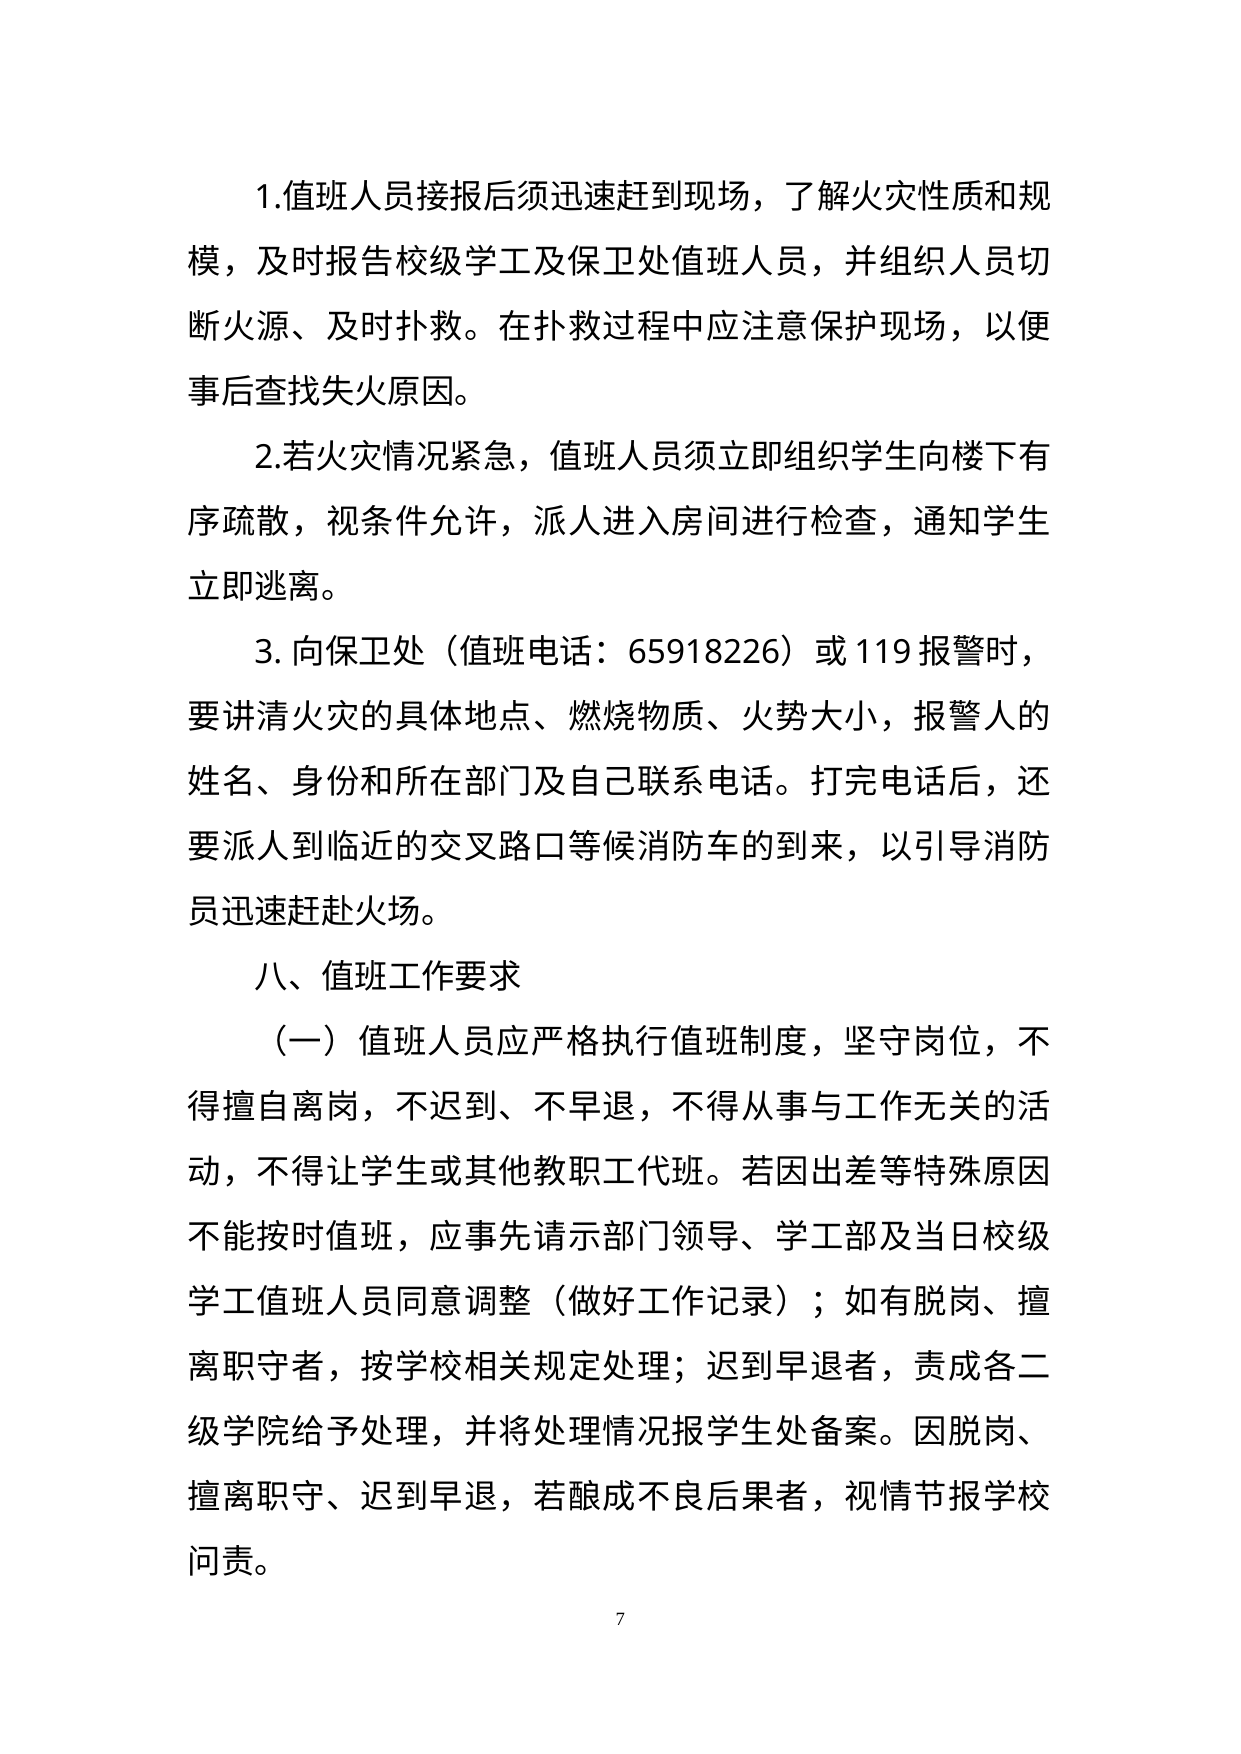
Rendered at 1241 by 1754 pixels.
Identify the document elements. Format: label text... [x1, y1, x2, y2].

text 2.若火灾情况紧急，值班人员须立即组织学生向楼下有序疏散，视条件允许，派人进入房间进行检查，通知学生立即逃离。 [187, 422, 1053, 617]
text 3. 向保卫处（值班电话：65918226）或119报警时，要讲清火灾的具体地点、燃烧物质、火势大小，报警人的姓名、身份和所在部门及自己联系电话。打完电话后，还要派人到临近的交叉路口等候消防车的到来，以引导消防员迅速赶赴火场。 [187, 617, 1053, 942]
text 1.值班人员接报后须迅速赶到现场，了解火灾性质和规模，及时报告校级学工及保卫处值班人员，并组织人员切断火源、及时扑救。在扑救过程中应注意保护现场，以便事后查找失火原因。 [187, 162, 1053, 422]
text （一）值班人员应严格执行值班制度，坚守岗位，不得擅自离岗，不迟到、不早退，不得从事与工作无关的活动，不得让学生或其他教职工代班。若因出差等特殊原因不能按时值班，应事先请示部门领导、学工部及当日校级学工值班人员同意调整（做好工作记录）；如有脱岗、擅离职守者，按学校相关规定处理；迟到早退者，责成各二级学院给予处理，并将处理情况报学生处备案。因脱岗、擅离职守、迟到早退，若酿成不良后果者，视情节报学校问责。 [187, 1007, 1053, 1592]
text 八、值班工作要求 [187, 942, 1053, 1007]
